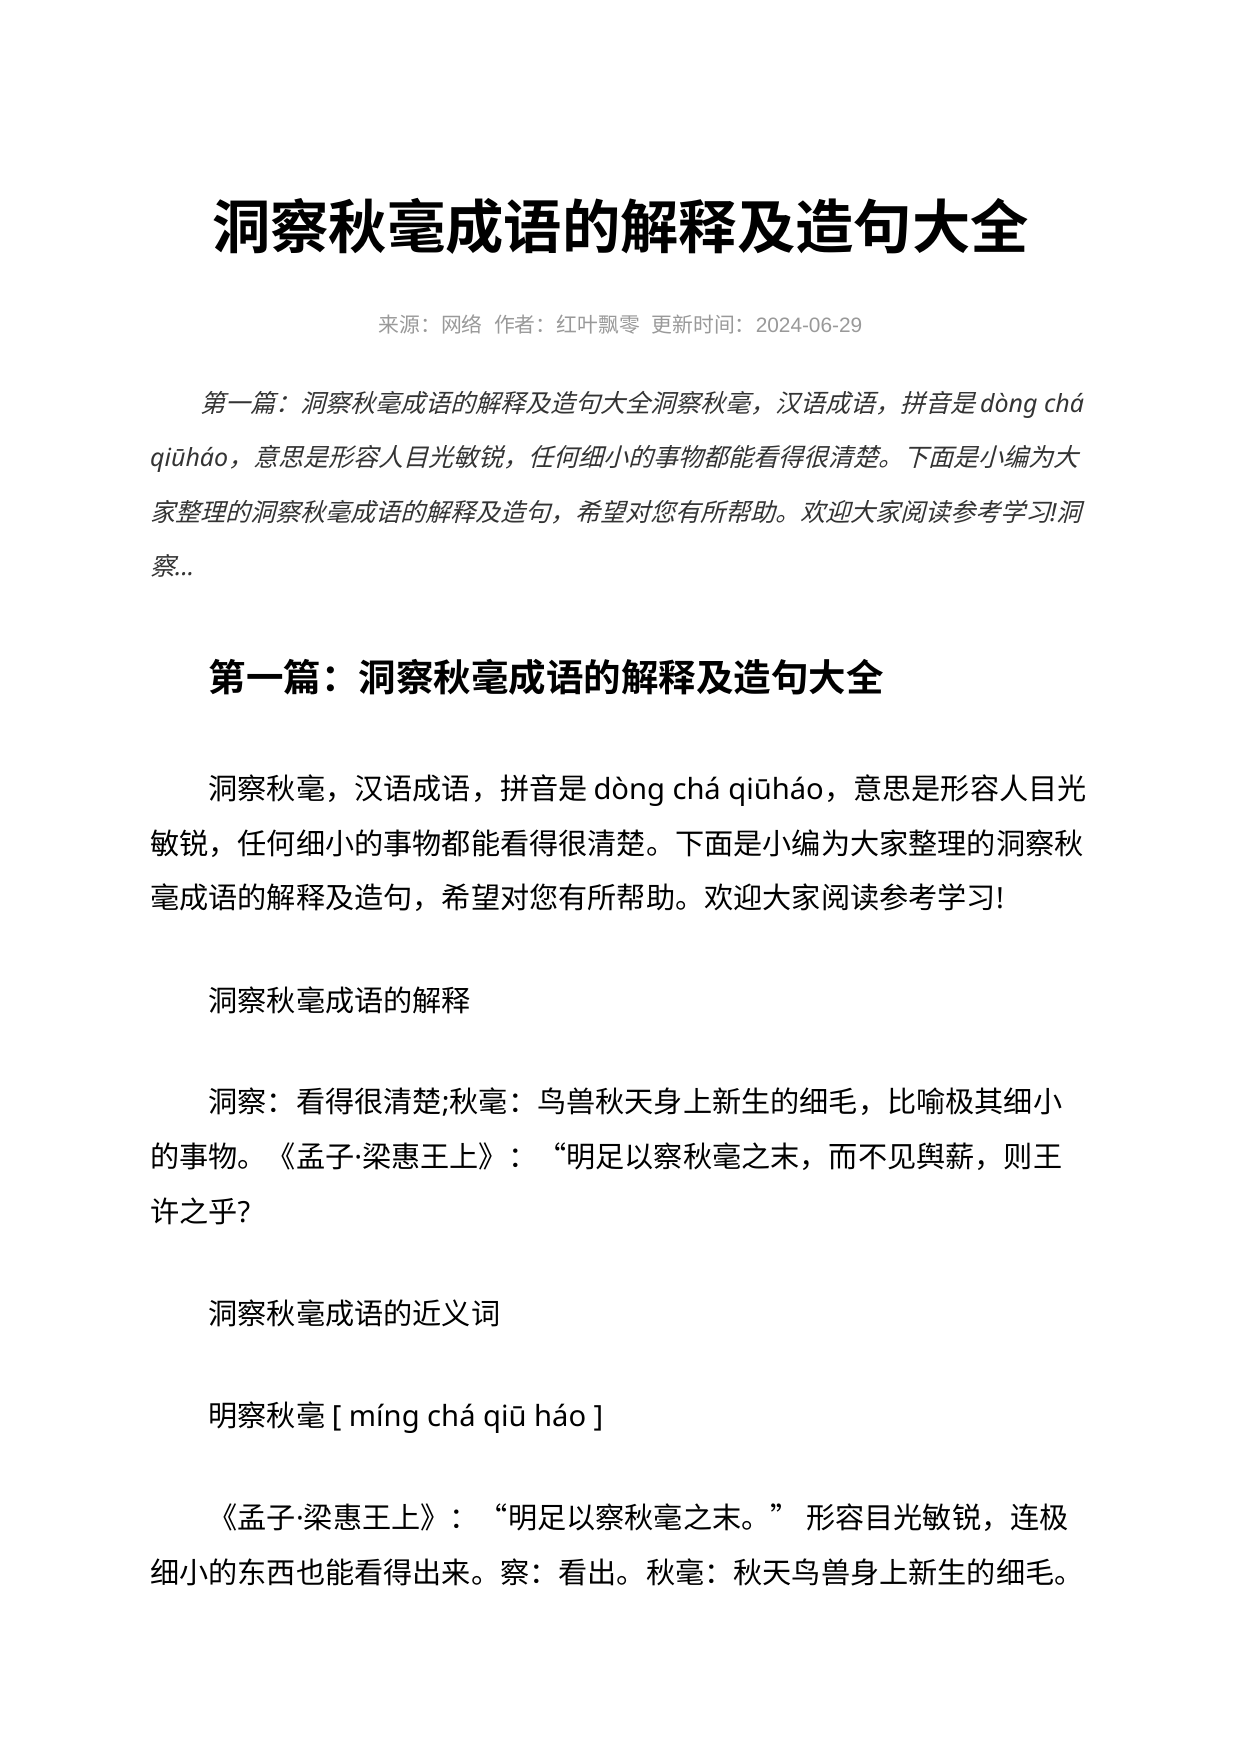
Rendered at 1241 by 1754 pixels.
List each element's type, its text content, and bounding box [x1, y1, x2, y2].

text 《孟子·梁惠王上》：“明足以察秋毫之末。” 形容目光敏锐，连极细小的东西也能看得出来。察：看出。秋毫：秋天鸟兽身上新生的细毛。 [150, 1494, 1090, 1592]
text 明察秋毫 [ míng chá qiū háo ] [150, 1393, 1090, 1435]
text 第一篇：洞察秋毫成语的解释及造句大全 [150, 648, 1090, 702]
text 洞察：看得很清楚;秋毫：鸟兽秋天身上新生的细毛，比喻极其细小的事物。《孟子·梁惠王上》：“明足以察秋毫之末，而不见舆薪，则王许之乎? [150, 1079, 1090, 1231]
subtitle 洞察秋毫成语的解释及造句大全 [150, 181, 1090, 266]
text 洞察秋毫，汉语成语，拼音是dòng chá qiūháo，意思是形容人目光敏锐，任何细小的事物都能看得很清楚。下面是小编为大家整理的洞察秋毫成语的解释及造句，希望对您有所帮助。欢迎大家阅读参考学习! [150, 765, 1090, 917]
text 洞察秋毫成语的解释 [150, 977, 1090, 1019]
text 洞察秋毫成语的近义词 [150, 1291, 1090, 1333]
text 来源：网络 作者：红叶飘零 更新时间：2024-06-29 [150, 313, 1090, 337]
text 第一篇：洞察秋毫成语的解释及造句大全洞察秋毫，汉语成语，拼音是dòng chá qiūháo，意思是形容人目光敏锐，任何细小的事物都能看得很清楚。下面是小编为大家整理的洞察秋毫成语的解释及造句，希望对您有所帮助。欢迎大家阅读参考学习!洞察... [150, 383, 1090, 583]
